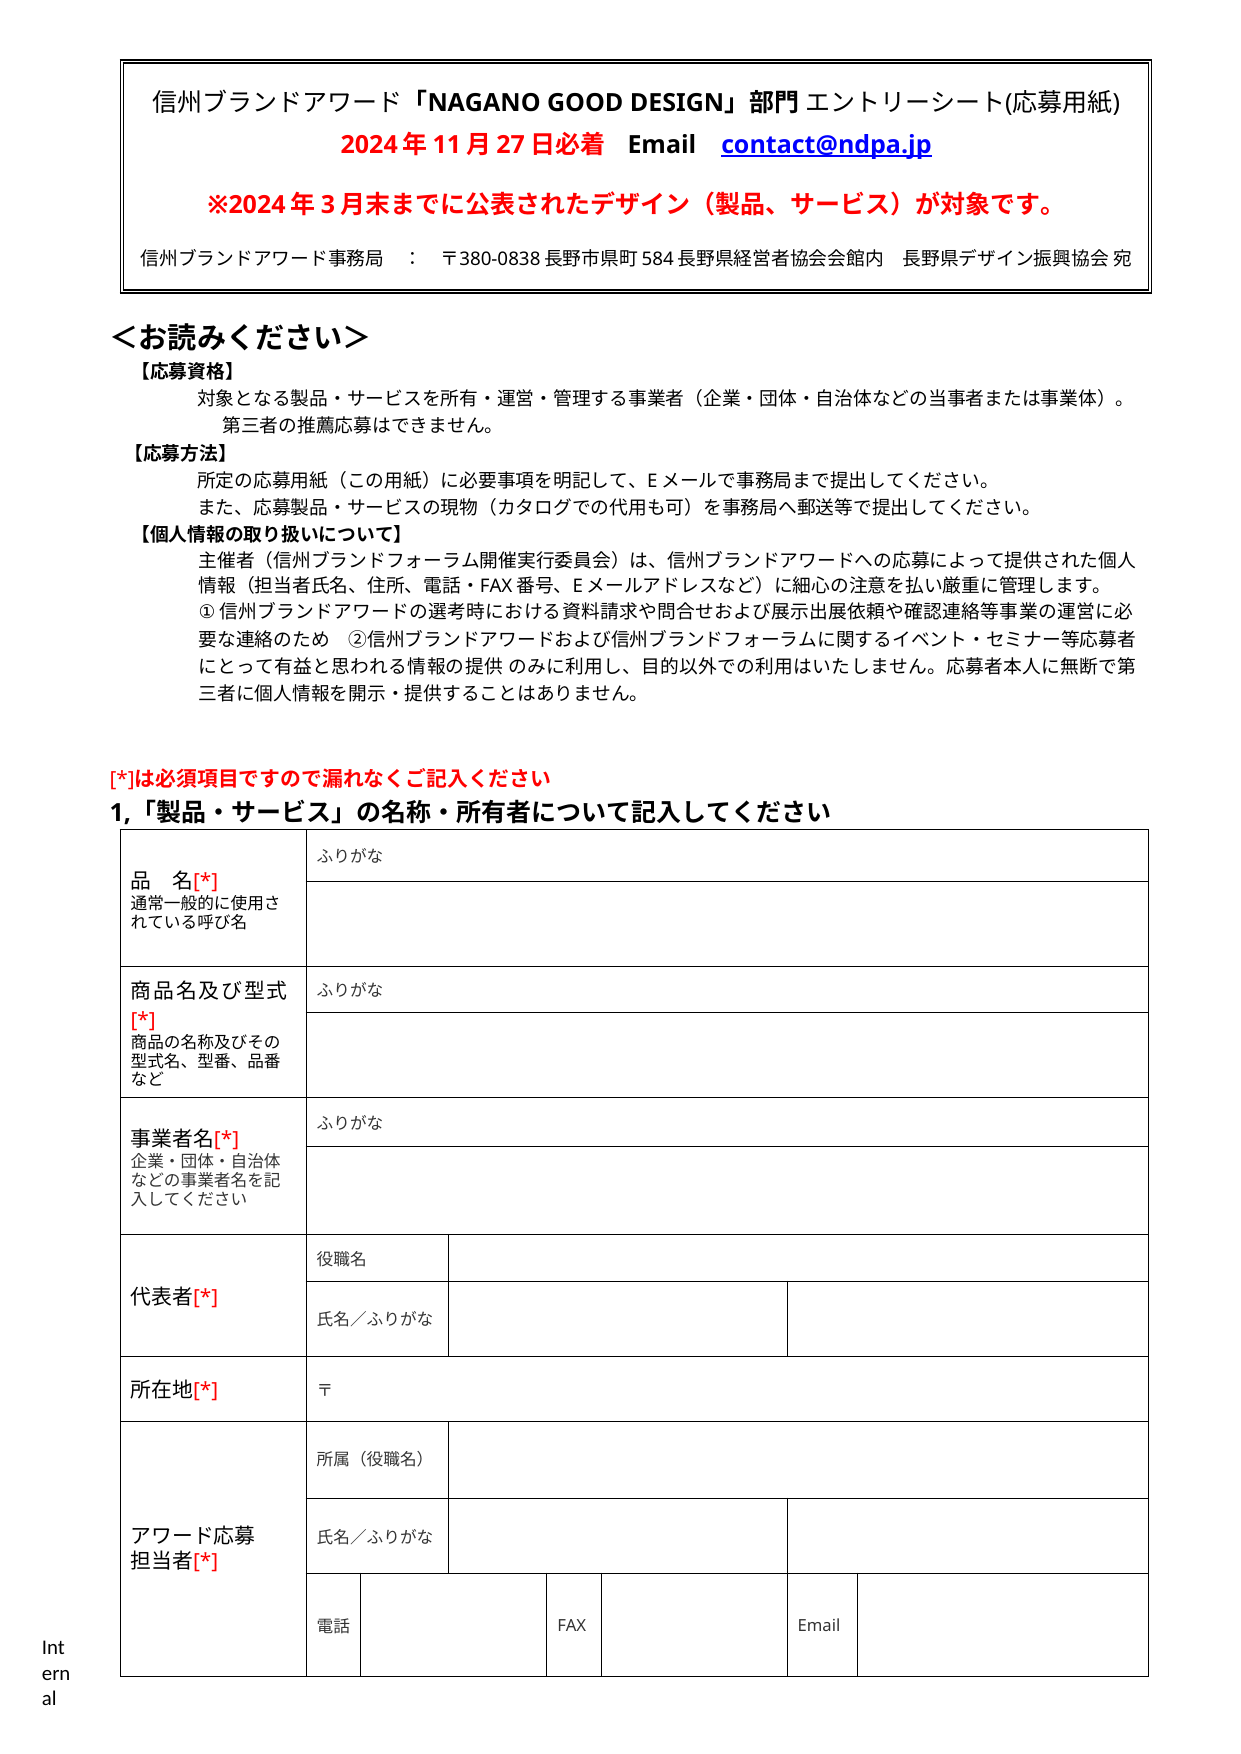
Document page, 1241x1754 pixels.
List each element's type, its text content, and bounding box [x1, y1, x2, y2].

text ①信州ブランドアワードの選考時における資料請求や問合せおよび展示出展依頼や確認連絡等事業の運営に必要な連絡のため ②信州ブランドアワードおよび信州ブランドフォーラムに関するイベント・セミナー等応募者にとって有益と思われる情報の提供 のみに利用し、目的以外での利用はいたしません。応募者本人に無断で第三者に個人情報を開示・提供することはありません。 [198, 597, 1137, 706]
table_cell ふりがな [307, 967, 1148, 1012]
text [*]は必須項目ですので漏れなくご記入ください [109, 763, 1137, 793]
table_header ふりがな [307, 830, 1148, 881]
table_cell 氏名／ふりがな [307, 1499, 448, 1573]
table_cell Email [788, 1574, 857, 1676]
text 第三者の推薦応募はできません。 [124, 411, 1137, 438]
table_cell ふりがな [307, 1098, 1148, 1146]
table_cell [307, 1147, 1148, 1234]
table_cell 所在地[*] [121, 1357, 306, 1421]
table_cell [449, 1422, 1148, 1498]
table_header 品 名[*] 通常一般的に使用されている呼び名 [121, 830, 306, 966]
table_cell [307, 1013, 1148, 1097]
table_cell 代表者[*] [121, 1235, 306, 1356]
text 所定の応募用紙（この用紙）に必要事項を明記して、Eメールで事務局まで提出してください。 [197, 465, 1137, 493]
text 【応募資格】 [131, 357, 1137, 384]
table_cell [788, 1282, 1148, 1356]
text 対象となる製品・サービスを所有・運営・管理する事業者（企業・団体・自治体などの当事者または事業体）。 [197, 384, 1137, 411]
table_cell [449, 1235, 1148, 1281]
table_cell [602, 1574, 787, 1676]
table_cell 事業者名[*] 企業・団体・自治体などの事業者名を記入してください [121, 1098, 306, 1234]
text また、応募製品・サービスの現物（カタログでの代用も可）を事務局へ郵送等で提出してください。 [197, 493, 1137, 520]
table_cell 役職名 [307, 1235, 448, 1281]
table_cell 氏名／ふりがな [307, 1282, 448, 1356]
table_cell アワード応募 担当者[*] [121, 1422, 306, 1676]
table_cell [449, 1499, 787, 1573]
table_cell [788, 1499, 1148, 1573]
text 1,「製品・サービス」の名称・所有者について記入してください [109, 793, 1137, 829]
table_cell 所属（役職名） [307, 1422, 448, 1498]
table_cell 〒 [307, 1357, 1148, 1421]
table_cell 電話 [307, 1574, 360, 1676]
table_header 信州ブランドアワード「NAGANO GOOD DESIGN」部門 エントリーシート(応募用紙) 2024年11月27日必着 Email contact@ndpa.jp ※2024年3月末までに公表されたデザイン（製品、サービス）が対象です。 信州ブランドアワード事務局 ： 〒380-0838長野市県町584長野県経営者協会会館内 長野県デザイン振興協会 宛 [124, 64, 1148, 289]
table_cell [858, 1574, 1148, 1676]
text 【応募方法】 [124, 438, 1137, 465]
text ＜お読みください＞ [109, 314, 1137, 357]
table_cell [449, 1282, 787, 1356]
table_cell 商品名及び型式[*] 商品の名称及びその型式名、型番、品番など [121, 967, 306, 1097]
text 【個人情報の取り扱いについて】 [131, 520, 1137, 547]
table_cell [361, 1574, 546, 1676]
text 主催者（信州ブランドフォーラム開催実行委員会）は、信州ブランドアワードへの応募によって提供された個人情報（担当者氏名、住所、電話・FAX番号、Eメールアドレスなど）に細心の注意を払い厳重に管理します。 [198, 547, 1137, 597]
table_cell [307, 882, 1148, 966]
table_cell FAX [547, 1574, 601, 1676]
